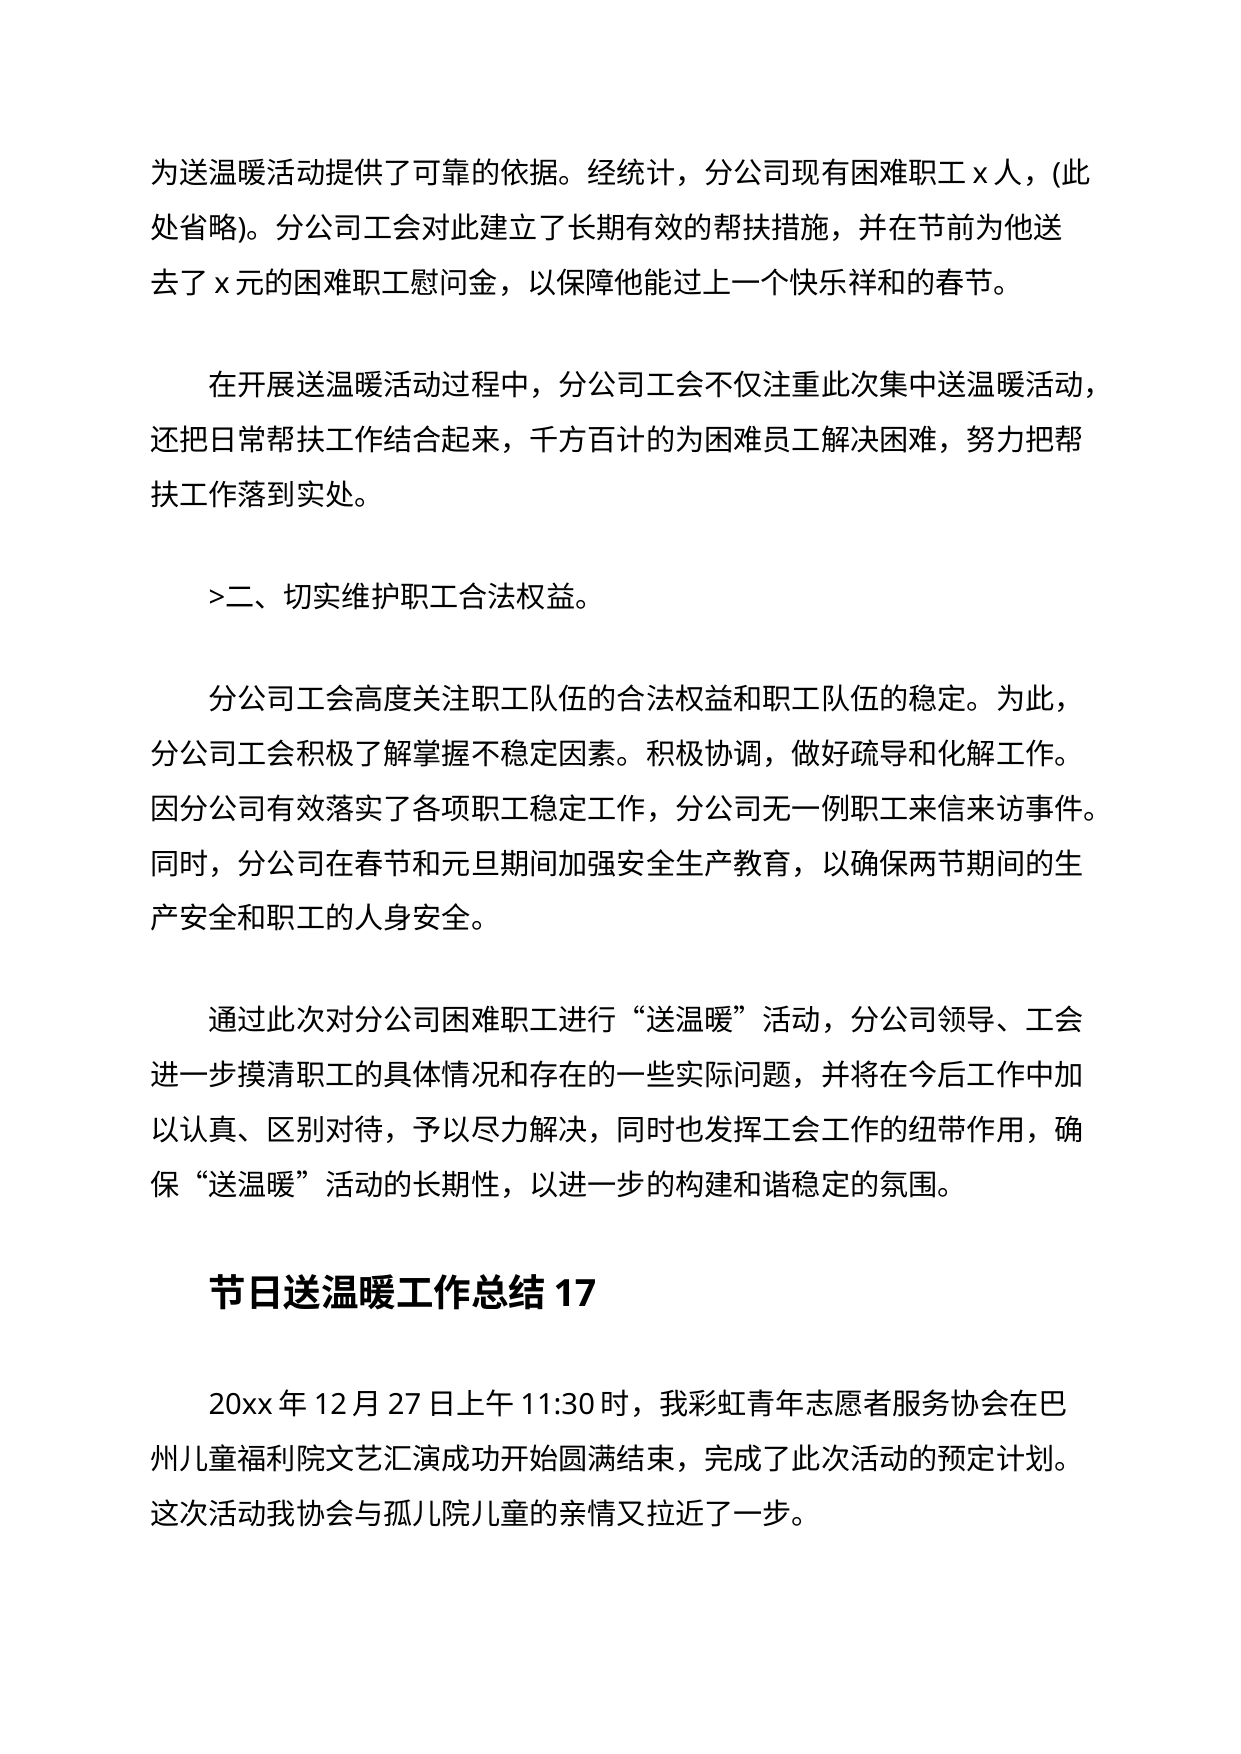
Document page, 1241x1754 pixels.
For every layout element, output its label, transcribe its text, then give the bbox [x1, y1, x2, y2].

text 20xx年12月27日上午11:30时，我彩虹青年志愿者服务协会在巴州儿童福利院文艺汇演成功开始圆满结束，完成了此次活动的预定计划。这次活动我协会与孤儿院儿童的亲情又拉近了一步。 [150, 1381, 1090, 1533]
text 分公司工会高度关注职工队伍的合法权益和职工队伍的稳定。为此，分公司工会积极了解掌握不稳定因素。积极协调，做好疏导和化解工作。因分公司有效落实了各项职工稳定工作，分公司无一例职工来信来访事件。同时，分公司在春节和元旦期间加强安全生产教育，以确保两节期间的生产安全和职工的人身安全。 [150, 676, 1090, 937]
text 节日送温暖工作总结17 [150, 1263, 1090, 1318]
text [150, 150, 1090, 302]
text 在开展送温暖活动过程中，分公司工会不仅注重此次集中送温暖活动，还把日常帮扶工作结合起来，千方百计的为困难员工解决困难，努力把帮扶工作落到实处。 [150, 362, 1090, 514]
text >二、切实维护职工合法权益。 [150, 573, 1090, 616]
text 通过此次对分公司困难职工进行“送温暖”活动，分公司领导、工会进一步摸清职工的具体情况和存在的一些实际问题，并将在今后工作中加以认真、区别对待，予以尽力解决，同时也发挥工会工作的纽带作用，确保“送温暖”活动的长期性，以进一步的构建和谐稳定的氛围。 [150, 997, 1090, 1204]
